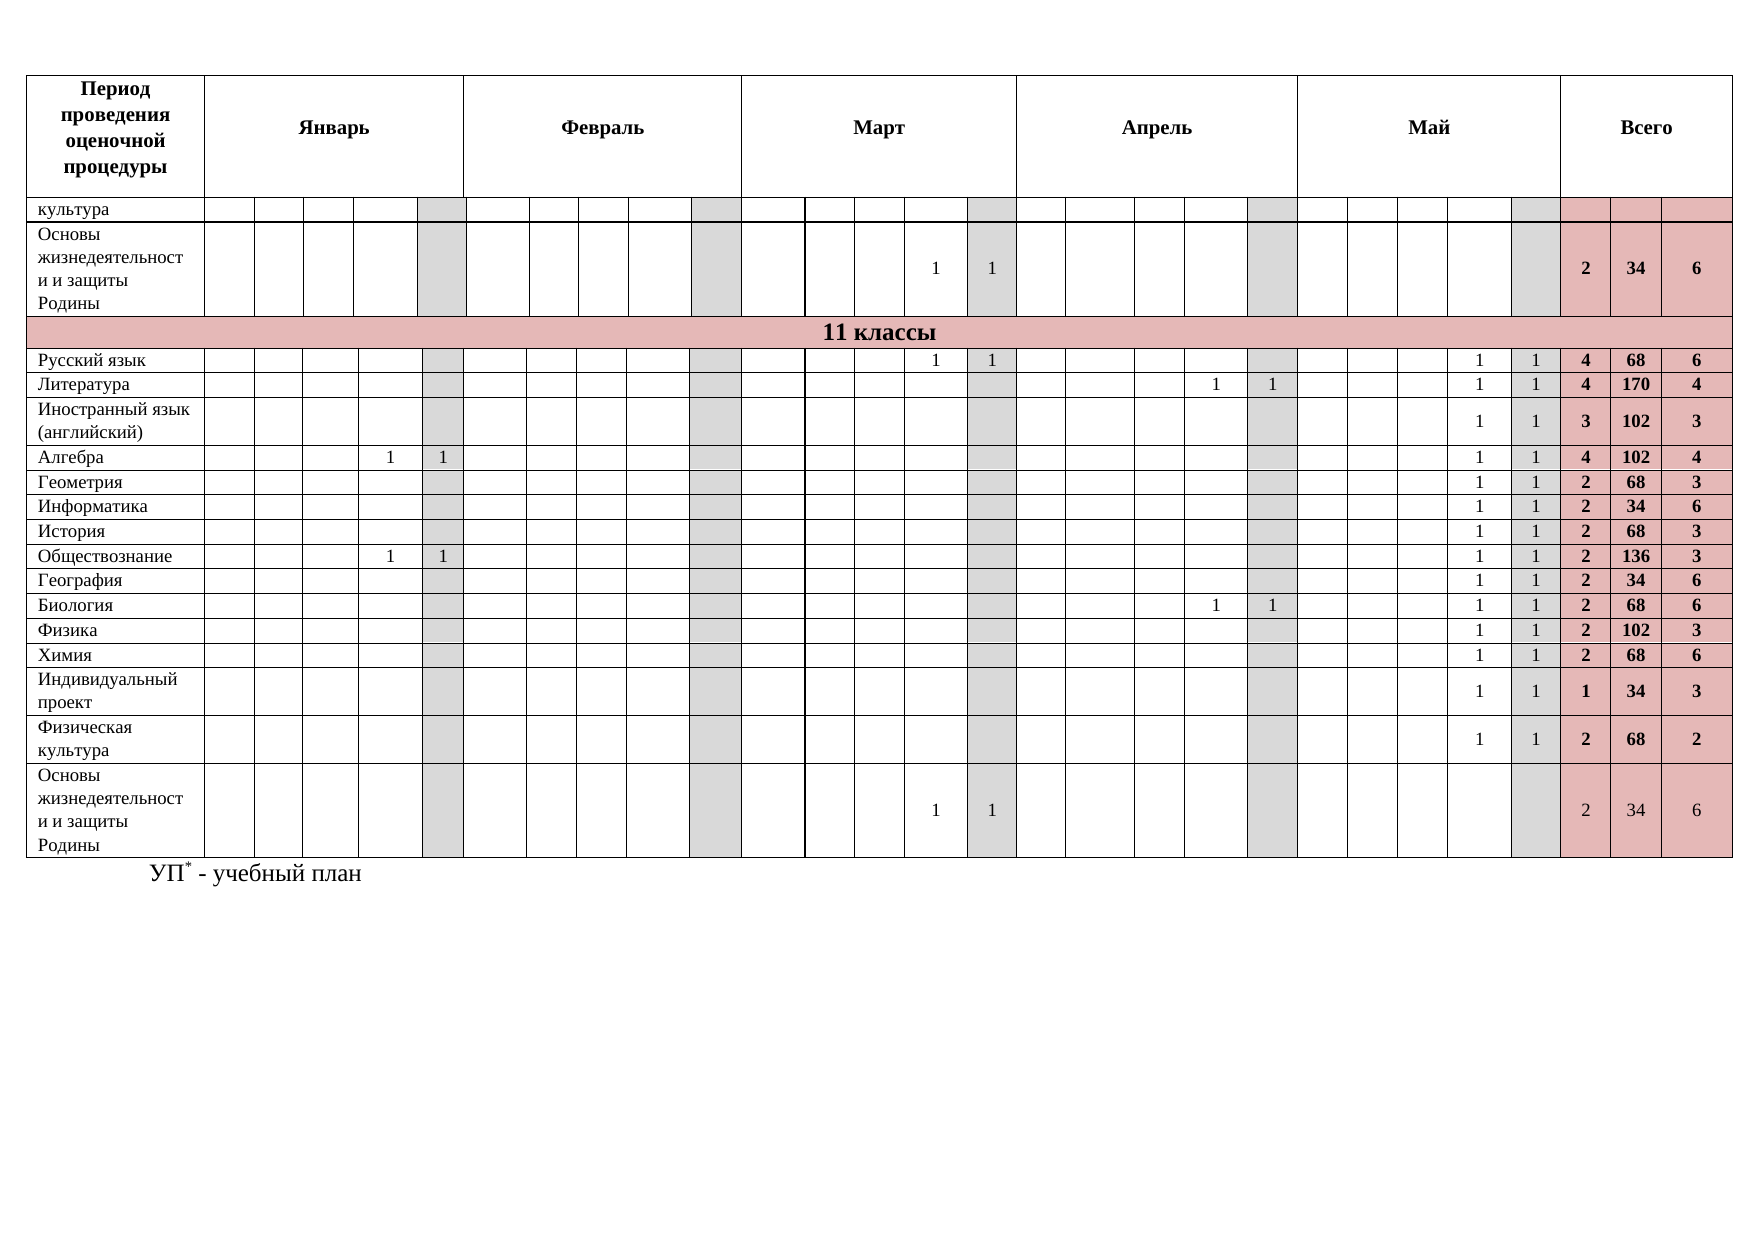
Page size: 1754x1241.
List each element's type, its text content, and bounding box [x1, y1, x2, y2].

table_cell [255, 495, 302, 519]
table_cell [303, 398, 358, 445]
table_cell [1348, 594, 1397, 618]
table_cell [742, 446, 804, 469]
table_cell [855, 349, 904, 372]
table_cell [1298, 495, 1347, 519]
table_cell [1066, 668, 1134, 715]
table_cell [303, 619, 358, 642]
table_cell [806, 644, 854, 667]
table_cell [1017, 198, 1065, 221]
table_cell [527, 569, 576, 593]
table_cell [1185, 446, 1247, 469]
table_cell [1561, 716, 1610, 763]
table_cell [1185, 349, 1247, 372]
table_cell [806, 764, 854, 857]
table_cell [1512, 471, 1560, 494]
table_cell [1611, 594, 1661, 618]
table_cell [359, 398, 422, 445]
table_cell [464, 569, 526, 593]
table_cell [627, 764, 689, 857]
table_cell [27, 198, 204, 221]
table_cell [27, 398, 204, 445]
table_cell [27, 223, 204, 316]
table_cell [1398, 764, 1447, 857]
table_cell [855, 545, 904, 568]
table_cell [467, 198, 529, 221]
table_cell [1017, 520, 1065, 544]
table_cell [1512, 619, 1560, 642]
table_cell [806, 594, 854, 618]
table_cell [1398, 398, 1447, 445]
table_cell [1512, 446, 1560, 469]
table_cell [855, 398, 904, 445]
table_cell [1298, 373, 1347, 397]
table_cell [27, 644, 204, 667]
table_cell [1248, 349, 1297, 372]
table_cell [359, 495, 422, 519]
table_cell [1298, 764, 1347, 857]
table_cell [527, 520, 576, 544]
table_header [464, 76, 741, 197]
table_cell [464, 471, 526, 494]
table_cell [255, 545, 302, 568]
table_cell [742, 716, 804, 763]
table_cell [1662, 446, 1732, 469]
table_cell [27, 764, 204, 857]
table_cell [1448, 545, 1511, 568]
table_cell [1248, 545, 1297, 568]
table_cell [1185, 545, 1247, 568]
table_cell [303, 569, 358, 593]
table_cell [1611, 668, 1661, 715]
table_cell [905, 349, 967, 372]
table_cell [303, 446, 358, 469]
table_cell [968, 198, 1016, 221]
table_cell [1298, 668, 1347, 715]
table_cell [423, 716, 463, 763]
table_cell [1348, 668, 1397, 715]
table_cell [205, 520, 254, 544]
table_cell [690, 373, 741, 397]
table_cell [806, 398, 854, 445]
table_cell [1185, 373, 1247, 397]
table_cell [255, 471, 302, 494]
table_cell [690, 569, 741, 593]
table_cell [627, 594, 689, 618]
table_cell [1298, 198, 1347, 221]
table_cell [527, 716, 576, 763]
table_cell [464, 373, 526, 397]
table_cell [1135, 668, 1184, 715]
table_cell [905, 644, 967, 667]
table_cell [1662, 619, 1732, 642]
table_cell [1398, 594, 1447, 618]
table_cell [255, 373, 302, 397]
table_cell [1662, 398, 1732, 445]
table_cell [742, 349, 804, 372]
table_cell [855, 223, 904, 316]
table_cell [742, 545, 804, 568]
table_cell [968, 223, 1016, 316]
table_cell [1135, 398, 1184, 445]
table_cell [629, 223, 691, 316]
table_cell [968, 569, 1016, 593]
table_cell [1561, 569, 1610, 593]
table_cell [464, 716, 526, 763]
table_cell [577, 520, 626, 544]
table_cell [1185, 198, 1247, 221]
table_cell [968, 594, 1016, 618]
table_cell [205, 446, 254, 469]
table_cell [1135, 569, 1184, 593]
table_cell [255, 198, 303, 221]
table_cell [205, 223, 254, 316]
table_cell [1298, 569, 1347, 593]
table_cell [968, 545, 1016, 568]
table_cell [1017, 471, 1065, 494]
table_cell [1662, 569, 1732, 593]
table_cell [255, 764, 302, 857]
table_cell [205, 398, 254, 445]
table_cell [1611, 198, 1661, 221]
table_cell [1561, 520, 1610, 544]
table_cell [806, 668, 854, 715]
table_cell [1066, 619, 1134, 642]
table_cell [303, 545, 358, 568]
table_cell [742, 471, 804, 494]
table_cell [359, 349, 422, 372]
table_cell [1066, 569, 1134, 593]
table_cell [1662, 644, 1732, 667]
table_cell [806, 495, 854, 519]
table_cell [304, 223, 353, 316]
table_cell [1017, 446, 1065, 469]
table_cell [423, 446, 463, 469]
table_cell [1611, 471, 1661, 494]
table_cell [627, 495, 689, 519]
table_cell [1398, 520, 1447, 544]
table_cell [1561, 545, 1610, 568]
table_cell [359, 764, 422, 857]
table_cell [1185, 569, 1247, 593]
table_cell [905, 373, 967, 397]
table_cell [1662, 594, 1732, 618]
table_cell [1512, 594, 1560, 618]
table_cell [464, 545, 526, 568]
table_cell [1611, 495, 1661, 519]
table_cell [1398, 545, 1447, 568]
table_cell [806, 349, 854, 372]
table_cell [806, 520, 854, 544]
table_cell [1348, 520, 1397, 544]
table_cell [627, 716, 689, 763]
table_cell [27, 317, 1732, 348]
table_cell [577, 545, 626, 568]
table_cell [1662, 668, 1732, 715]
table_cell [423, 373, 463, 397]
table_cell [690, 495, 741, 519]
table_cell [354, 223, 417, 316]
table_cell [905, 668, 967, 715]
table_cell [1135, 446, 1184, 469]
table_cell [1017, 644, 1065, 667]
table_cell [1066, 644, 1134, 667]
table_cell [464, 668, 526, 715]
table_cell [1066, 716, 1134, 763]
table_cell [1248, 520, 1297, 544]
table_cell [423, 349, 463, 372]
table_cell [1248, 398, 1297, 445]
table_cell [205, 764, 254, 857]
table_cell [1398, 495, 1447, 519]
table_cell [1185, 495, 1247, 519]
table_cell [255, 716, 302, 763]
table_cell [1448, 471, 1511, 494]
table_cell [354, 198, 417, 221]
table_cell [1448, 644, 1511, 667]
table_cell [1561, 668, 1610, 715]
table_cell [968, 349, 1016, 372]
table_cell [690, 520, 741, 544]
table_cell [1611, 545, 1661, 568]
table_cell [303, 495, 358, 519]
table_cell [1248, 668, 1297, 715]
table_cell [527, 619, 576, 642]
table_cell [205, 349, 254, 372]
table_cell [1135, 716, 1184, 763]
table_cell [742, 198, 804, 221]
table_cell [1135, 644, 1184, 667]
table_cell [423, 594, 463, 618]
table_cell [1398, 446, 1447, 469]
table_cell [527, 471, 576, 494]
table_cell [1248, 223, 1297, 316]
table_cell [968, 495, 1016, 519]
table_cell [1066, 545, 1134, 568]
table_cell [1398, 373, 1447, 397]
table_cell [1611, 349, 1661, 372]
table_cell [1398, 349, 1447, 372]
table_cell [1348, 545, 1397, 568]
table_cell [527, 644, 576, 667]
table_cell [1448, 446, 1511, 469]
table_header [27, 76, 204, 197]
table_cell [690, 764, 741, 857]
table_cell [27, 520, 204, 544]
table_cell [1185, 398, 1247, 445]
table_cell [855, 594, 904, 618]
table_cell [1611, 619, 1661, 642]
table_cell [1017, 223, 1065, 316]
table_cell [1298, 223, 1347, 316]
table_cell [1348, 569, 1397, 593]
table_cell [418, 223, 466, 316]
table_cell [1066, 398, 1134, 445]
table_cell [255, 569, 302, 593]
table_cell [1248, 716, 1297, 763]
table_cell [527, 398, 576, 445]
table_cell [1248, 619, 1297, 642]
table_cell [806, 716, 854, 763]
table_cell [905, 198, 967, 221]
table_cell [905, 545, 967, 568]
text УП* - учебный план [75, 858, 1683, 887]
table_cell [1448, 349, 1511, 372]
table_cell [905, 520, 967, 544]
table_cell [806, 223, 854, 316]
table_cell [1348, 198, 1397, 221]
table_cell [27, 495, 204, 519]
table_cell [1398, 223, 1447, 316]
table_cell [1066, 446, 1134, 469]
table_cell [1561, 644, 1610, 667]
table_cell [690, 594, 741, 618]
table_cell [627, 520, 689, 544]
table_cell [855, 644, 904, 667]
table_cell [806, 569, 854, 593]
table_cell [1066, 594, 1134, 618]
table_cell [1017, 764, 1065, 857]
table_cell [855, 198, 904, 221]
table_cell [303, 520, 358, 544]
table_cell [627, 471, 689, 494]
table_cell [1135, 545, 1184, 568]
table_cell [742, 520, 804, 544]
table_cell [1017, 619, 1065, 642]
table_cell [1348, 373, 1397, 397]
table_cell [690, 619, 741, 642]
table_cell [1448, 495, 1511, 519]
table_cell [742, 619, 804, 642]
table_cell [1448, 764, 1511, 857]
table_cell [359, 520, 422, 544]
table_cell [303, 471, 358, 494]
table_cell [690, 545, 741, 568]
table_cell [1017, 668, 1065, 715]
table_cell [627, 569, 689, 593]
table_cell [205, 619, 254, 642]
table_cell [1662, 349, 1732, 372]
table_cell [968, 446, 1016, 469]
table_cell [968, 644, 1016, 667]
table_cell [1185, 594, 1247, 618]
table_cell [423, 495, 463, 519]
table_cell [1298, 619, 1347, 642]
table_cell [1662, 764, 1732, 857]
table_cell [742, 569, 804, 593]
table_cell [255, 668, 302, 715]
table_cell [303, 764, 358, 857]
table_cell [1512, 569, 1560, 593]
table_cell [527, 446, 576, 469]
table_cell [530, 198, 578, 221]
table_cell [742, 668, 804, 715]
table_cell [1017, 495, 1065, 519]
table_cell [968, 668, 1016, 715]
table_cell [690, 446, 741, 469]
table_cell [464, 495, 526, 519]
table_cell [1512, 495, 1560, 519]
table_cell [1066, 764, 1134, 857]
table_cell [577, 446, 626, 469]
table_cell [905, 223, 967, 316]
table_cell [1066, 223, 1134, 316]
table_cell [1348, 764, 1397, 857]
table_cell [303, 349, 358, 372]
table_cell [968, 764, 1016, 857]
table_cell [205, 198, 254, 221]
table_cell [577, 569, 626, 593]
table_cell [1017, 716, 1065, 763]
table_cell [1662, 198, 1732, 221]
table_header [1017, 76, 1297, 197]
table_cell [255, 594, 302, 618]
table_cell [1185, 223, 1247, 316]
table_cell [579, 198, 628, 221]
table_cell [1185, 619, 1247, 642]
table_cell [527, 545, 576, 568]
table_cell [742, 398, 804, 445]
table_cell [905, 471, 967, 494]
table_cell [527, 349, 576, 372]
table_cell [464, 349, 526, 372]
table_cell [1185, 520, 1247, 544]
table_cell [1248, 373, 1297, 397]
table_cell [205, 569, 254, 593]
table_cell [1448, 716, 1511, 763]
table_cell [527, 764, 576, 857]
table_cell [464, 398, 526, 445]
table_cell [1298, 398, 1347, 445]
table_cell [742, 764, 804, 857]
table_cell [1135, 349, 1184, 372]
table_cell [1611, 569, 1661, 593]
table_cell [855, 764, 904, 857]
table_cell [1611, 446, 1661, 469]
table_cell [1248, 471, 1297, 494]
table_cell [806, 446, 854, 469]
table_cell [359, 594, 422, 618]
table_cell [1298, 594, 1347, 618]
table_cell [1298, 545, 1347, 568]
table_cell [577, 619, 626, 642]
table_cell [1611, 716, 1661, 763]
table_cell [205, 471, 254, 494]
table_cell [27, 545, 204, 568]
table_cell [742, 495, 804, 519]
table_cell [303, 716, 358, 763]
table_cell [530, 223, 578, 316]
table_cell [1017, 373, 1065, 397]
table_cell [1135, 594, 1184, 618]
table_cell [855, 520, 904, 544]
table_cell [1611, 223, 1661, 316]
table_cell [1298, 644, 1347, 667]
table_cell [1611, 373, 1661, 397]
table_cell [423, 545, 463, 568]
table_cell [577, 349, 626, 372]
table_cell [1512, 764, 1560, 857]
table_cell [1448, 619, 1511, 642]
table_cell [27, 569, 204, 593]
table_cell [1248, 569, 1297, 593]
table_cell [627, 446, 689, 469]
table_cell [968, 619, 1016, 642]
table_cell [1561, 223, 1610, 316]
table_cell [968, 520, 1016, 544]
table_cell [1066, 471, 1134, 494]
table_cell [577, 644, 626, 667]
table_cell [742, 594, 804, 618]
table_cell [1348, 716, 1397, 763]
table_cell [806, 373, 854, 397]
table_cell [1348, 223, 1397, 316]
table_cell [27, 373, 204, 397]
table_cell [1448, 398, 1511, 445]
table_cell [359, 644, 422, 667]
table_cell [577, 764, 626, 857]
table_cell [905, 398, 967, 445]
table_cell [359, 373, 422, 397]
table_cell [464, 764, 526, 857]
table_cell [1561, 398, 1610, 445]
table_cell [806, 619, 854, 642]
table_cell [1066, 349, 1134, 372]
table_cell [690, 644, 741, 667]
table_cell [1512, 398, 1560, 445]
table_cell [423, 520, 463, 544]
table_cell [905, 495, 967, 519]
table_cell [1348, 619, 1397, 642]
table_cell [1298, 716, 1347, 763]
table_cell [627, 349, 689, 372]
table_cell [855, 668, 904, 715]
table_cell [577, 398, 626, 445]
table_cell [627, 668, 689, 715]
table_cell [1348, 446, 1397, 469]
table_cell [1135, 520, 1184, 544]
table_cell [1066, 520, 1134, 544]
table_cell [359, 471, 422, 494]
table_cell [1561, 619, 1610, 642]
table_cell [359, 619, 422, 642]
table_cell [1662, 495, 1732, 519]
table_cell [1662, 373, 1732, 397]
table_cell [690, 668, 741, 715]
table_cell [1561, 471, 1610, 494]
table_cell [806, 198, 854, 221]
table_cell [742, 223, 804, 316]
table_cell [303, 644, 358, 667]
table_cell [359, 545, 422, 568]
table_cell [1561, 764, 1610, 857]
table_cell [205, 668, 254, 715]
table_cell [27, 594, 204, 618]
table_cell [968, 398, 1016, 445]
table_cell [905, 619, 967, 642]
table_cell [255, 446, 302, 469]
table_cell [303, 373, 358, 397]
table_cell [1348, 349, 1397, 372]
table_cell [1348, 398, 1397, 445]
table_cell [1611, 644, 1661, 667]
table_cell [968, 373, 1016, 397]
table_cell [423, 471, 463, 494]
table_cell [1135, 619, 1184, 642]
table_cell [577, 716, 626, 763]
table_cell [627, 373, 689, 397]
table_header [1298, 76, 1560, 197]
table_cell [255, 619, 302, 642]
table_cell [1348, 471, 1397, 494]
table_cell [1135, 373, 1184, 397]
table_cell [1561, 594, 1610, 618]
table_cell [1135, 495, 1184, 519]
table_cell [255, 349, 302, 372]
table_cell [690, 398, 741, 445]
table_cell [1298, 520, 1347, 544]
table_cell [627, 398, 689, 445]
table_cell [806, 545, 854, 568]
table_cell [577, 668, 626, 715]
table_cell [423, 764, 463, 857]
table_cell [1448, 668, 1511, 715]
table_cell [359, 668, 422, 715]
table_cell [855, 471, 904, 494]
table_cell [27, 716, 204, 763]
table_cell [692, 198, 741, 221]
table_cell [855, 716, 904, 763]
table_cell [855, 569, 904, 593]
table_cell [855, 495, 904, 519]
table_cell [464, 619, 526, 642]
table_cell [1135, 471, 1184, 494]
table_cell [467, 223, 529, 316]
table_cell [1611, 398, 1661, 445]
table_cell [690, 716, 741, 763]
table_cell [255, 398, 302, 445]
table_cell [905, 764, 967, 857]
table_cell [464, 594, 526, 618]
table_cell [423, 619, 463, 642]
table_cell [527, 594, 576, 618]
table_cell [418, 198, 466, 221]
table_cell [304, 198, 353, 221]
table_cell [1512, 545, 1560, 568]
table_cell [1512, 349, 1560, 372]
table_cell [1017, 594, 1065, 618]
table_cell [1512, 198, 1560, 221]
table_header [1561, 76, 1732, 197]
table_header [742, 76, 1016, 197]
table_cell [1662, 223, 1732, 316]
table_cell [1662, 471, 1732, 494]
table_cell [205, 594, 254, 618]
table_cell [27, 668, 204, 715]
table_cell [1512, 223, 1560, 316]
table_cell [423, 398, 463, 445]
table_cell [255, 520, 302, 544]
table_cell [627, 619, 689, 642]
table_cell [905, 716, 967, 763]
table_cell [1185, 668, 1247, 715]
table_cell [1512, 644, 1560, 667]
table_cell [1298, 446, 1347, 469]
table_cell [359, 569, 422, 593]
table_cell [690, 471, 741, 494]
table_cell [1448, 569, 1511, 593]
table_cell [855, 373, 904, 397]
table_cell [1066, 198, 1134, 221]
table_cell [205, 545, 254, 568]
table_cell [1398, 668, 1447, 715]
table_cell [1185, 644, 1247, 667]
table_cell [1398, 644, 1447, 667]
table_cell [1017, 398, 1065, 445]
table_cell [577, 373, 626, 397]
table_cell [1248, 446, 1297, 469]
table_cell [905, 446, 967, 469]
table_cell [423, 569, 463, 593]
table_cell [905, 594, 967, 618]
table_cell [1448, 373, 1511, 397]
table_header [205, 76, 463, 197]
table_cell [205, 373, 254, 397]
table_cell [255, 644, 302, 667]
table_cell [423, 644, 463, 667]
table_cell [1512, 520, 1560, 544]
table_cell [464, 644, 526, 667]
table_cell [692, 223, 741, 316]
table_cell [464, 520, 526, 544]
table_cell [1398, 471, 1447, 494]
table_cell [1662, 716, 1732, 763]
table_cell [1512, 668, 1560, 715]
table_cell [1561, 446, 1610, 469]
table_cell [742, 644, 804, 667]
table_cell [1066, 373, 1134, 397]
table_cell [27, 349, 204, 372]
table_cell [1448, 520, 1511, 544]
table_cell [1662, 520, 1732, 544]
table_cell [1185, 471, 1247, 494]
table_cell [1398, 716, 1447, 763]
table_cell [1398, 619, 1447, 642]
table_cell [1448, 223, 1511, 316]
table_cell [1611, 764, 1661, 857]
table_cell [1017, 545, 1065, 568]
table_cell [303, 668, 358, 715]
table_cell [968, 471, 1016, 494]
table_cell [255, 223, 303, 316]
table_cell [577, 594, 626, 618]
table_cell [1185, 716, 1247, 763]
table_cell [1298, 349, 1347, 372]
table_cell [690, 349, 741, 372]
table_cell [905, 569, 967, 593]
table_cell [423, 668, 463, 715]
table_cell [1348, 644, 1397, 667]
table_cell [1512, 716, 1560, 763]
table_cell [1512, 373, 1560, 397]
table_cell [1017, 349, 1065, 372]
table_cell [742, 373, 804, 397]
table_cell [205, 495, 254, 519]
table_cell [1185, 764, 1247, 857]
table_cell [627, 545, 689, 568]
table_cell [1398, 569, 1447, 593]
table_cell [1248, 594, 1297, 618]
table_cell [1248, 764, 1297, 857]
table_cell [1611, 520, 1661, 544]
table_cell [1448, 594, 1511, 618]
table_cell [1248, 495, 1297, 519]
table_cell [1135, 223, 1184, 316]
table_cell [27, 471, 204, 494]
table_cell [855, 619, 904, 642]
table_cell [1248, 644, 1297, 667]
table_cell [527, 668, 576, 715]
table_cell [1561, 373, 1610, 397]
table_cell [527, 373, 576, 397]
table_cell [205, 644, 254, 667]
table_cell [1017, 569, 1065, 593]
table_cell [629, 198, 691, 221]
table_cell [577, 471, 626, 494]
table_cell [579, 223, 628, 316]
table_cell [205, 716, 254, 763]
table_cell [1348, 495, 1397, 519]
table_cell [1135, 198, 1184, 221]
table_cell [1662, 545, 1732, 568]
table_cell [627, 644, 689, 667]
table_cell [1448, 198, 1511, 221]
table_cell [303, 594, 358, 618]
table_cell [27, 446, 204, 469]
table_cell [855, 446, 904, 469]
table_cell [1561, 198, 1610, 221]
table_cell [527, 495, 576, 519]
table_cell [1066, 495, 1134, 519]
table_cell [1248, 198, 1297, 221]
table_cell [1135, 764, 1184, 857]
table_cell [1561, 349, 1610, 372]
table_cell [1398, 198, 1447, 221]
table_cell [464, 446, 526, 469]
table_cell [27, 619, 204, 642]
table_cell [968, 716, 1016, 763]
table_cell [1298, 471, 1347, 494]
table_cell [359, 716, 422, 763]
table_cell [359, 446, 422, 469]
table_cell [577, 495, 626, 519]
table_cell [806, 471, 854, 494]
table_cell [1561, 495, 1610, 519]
